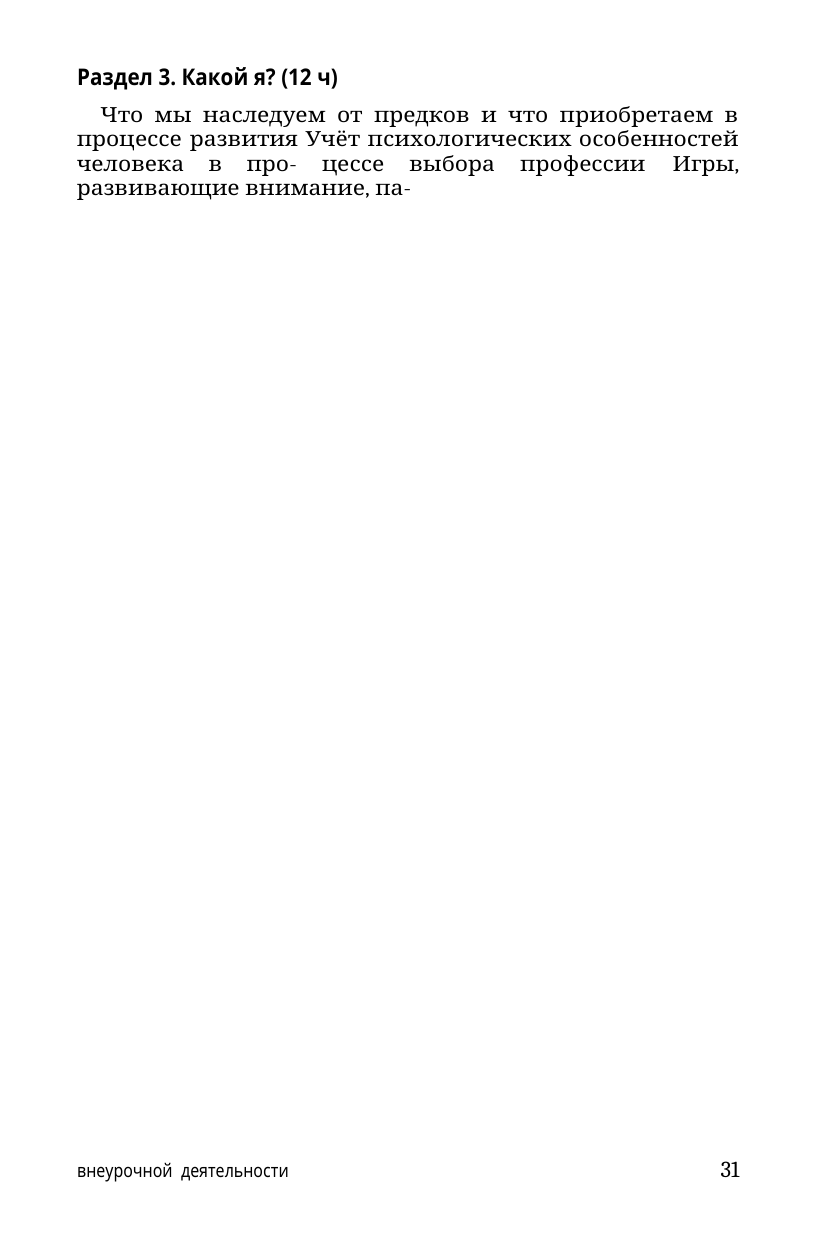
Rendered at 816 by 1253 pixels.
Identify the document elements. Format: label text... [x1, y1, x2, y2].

subtitle Раздел 3. Какой я? (12 ч) [77, 60, 755, 92]
text Что мы наследуем от предков и что приобретаем в процессе развития Учёт психологических особенностей человека в про- цессе выбора профессии Игры, развивающие внимание, па- [77, 104, 739, 200]
